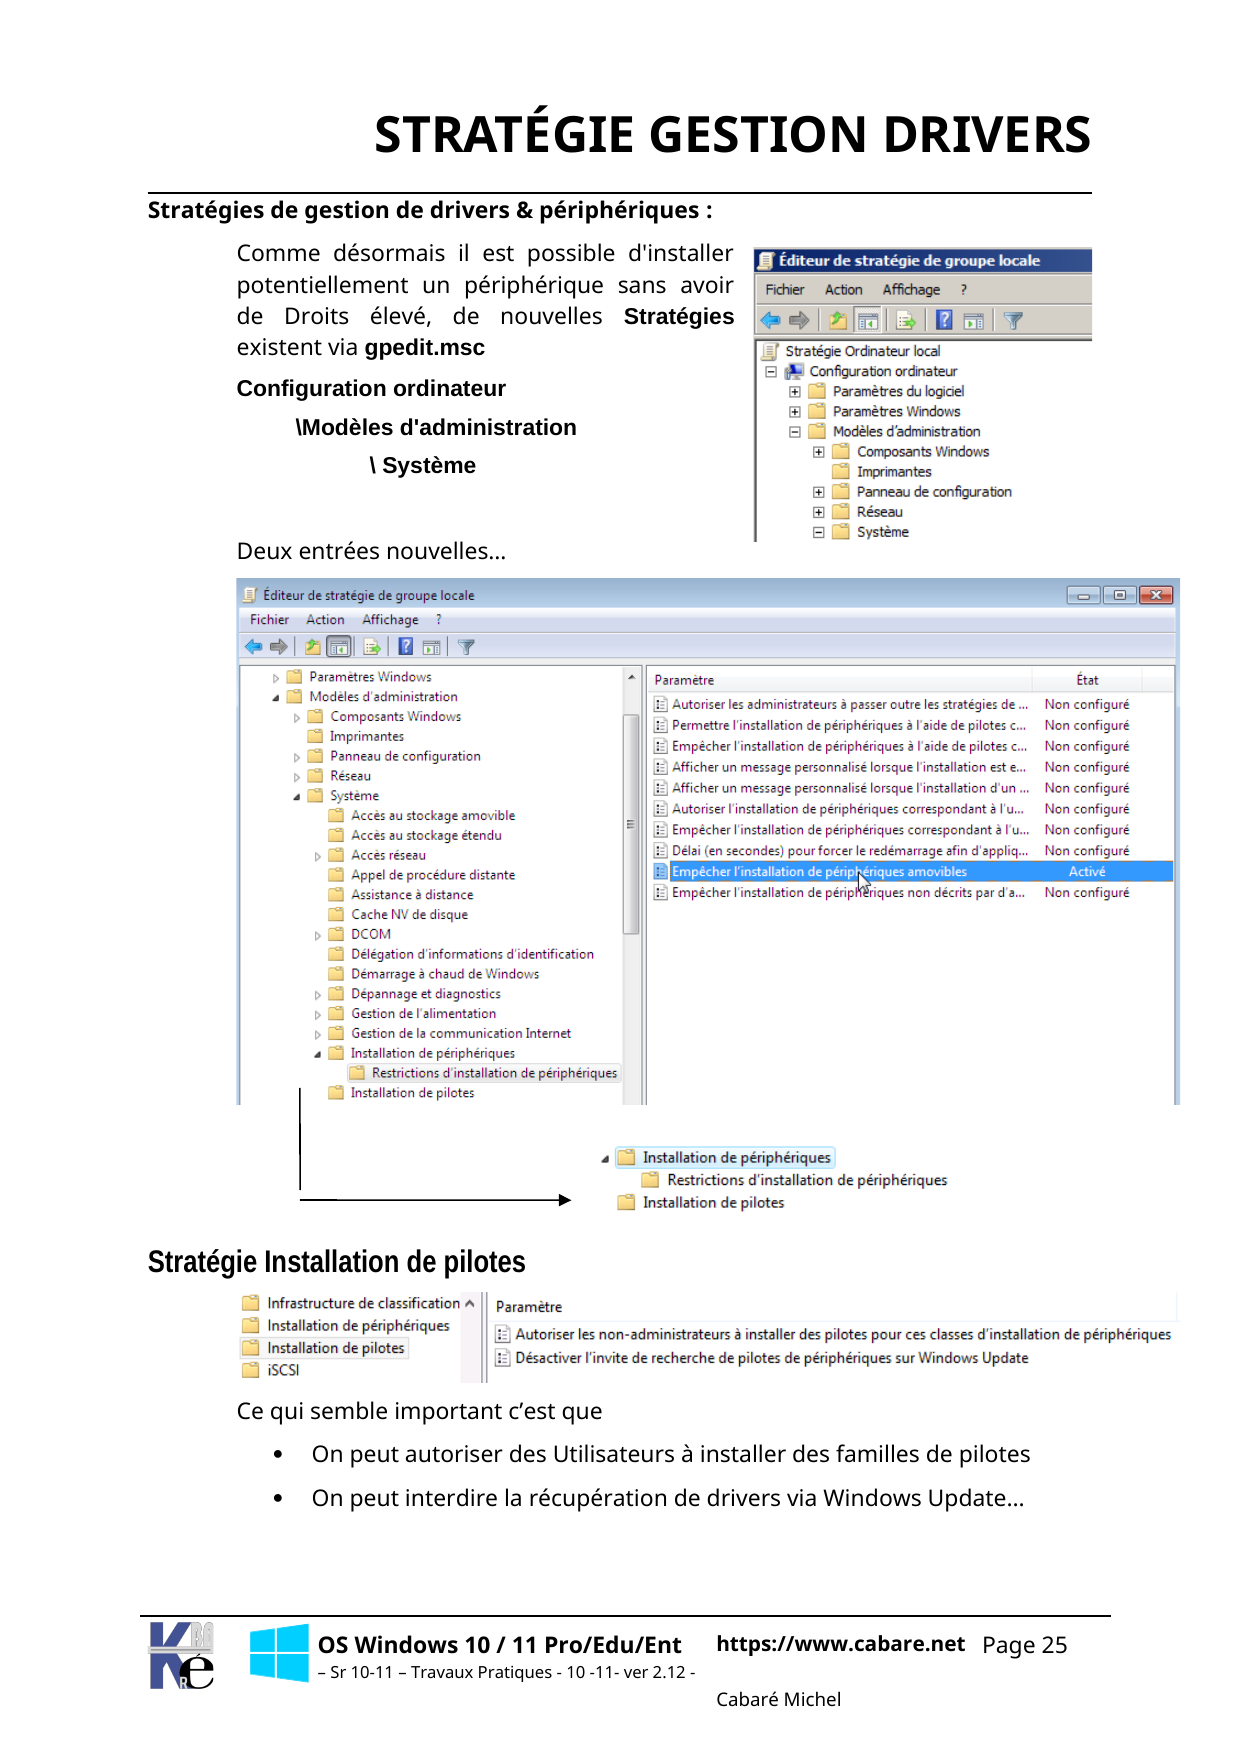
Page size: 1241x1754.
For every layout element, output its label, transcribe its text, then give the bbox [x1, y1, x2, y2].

list On peut autoriser des Utilisateurs à installer des familles de pilotes [274, 1438, 1092, 1470]
picture [243, 1622, 311, 1687]
text Configuration ordinateur [236, 375, 753, 401]
text Deux entrées nouvelles… [236, 535, 1092, 566]
picture [753, 247, 1093, 542]
text Comme désormais il est possible d'installer potentiellement un périphérique sans avoir de Droits élevé, de nouvelles Stratégies existent via gpedit.msc [236, 237, 1092, 362]
picture [600, 1144, 955, 1214]
subtitle Stratégies de gestion de drivers & périphériques : [148, 194, 1092, 225]
picture [147, 1622, 214, 1689]
text \Modèles d'administration [295, 414, 753, 440]
text \ Système [369, 452, 753, 479]
text Ce qui semble important c’est que [236, 1395, 1092, 1426]
picture [236, 578, 1181, 1105]
subtitle Stratégie gestion drivers [148, 99, 1092, 167]
subtitle Stratégie Installation de pilotes [148, 1244, 1092, 1279]
list On peut interdire la récupération de drivers via Windows Update… [274, 1482, 1092, 1513]
picture [236, 1292, 1181, 1383]
